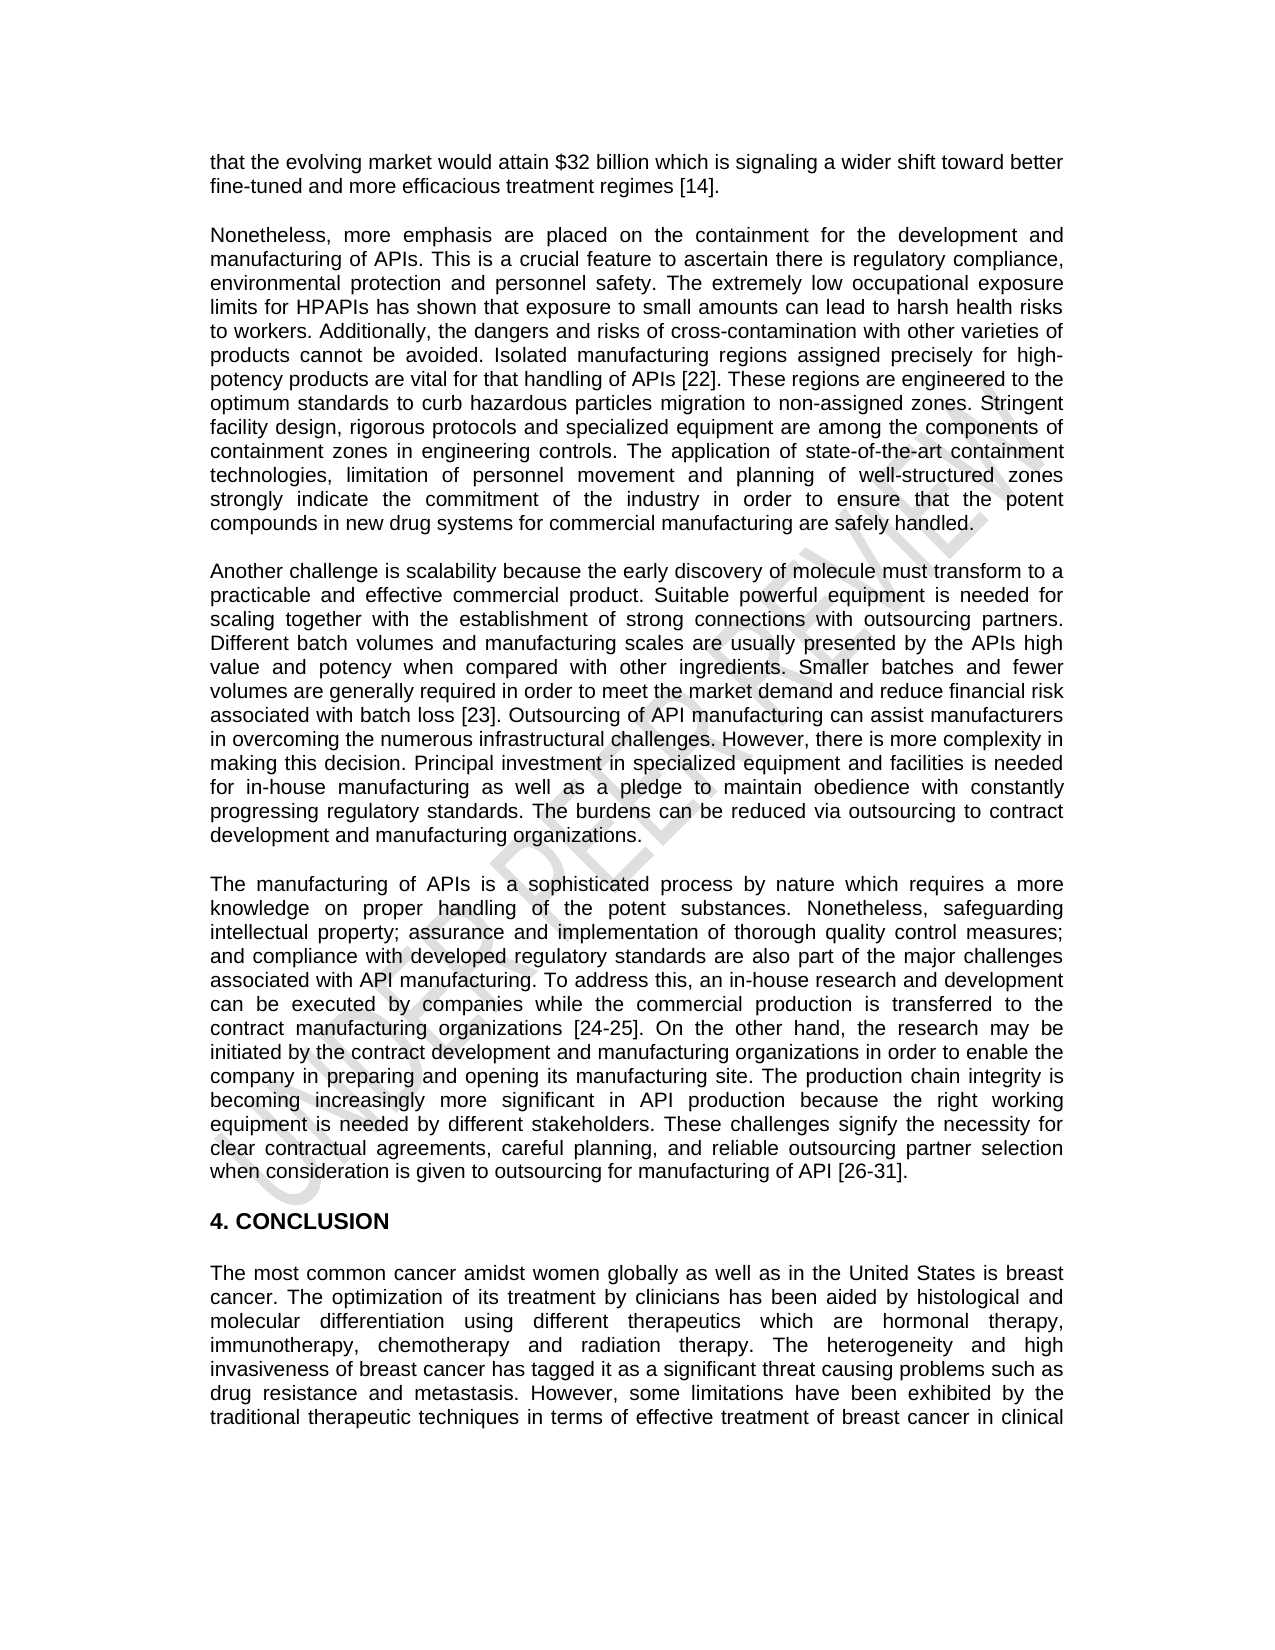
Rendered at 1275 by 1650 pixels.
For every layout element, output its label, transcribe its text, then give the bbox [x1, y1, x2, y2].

text The manufacturing of APIs is a sophisticated process by nature which requires a more knowledge on proper handling of the potent substances. Nonetheless, safeguarding intellectual property; assurance and implementation of thorough quality control measures; and compliance with developed regulatory standards are also part of the major challenges associated with API manufacturing. To address this, an in-house research and development can be executed by companies while the commercial production is transferred to the contract manufacturing organizations [24-25]. On the other hand, the research may be initiated by the contract development and manufacturing organizations in order to enable the company in preparing and opening its manufacturing site. The production chain integrity is becoming increasingly more significant in API production because the right working equipment is needed by different stakeholders. These challenges signify the necessity for clear contractual agreements, careful planning, and reliable outsourcing partner selection when consideration is given to outsourcing for manufacturing of API [26-31]. [210, 872, 1065, 1183]
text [210, 1261, 1065, 1429]
text 4. Conclusion [210, 1208, 1065, 1235]
text Nonetheless, more emphasis are placed on the containment for the development and manufacturing of APIs. This is a crucial feature to ascertain there is regulatory compliance, environmental protection and personnel safety. The extremely low occupational exposure limits for HPAPIs has shown that exposure to small amounts can lead to harsh health risks to workers. Additionally, the dangers and risks of cross-contamination with other varieties of products cannot be avoided. Isolated manufacturing regions assigned precisely for high-potency products are vital for that handling of APIs [22]. These regions are engineered to the optimum standards to curb hazardous particles migration to non-assigned zones. Stringent facility design, rigorous protocols and specialized equipment are among the components of containment zones in engineering controls. The application of state-of-the-art containment technologies, limitation of personnel movement and planning of well-structured zones strongly indicate the commitment of the industry in order to ensure that the potent compounds in new drug systems for commercial manufacturing are safely handled. [210, 223, 1065, 534]
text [210, 150, 1065, 198]
text Another challenge is scalability because the early discovery of molecule must transform to a practicable and effective commercial product. Suitable powerful equipment is needed for scaling together with the establishment of strong connections with outsourcing partners. Different batch volumes and manufacturing scales are usually presented by the APIs high value and potency when compared with other ingredients. Smaller batches and fewer volumes are generally required in order to meet the market demand and reduce financial risk associated with batch loss [23]. Outsourcing of API manufacturing can assist manufacturers in overcoming the numerous infrastructural challenges. However, there is more complexity in making this decision. Principal investment in specialized equipment and facilities is needed for in-house manufacturing as well as a pledge to maintain obedience with constantly progressing regulatory standards. The burdens can be reduced via outsourcing to contract development and manufacturing organizations. [210, 559, 1065, 847]
